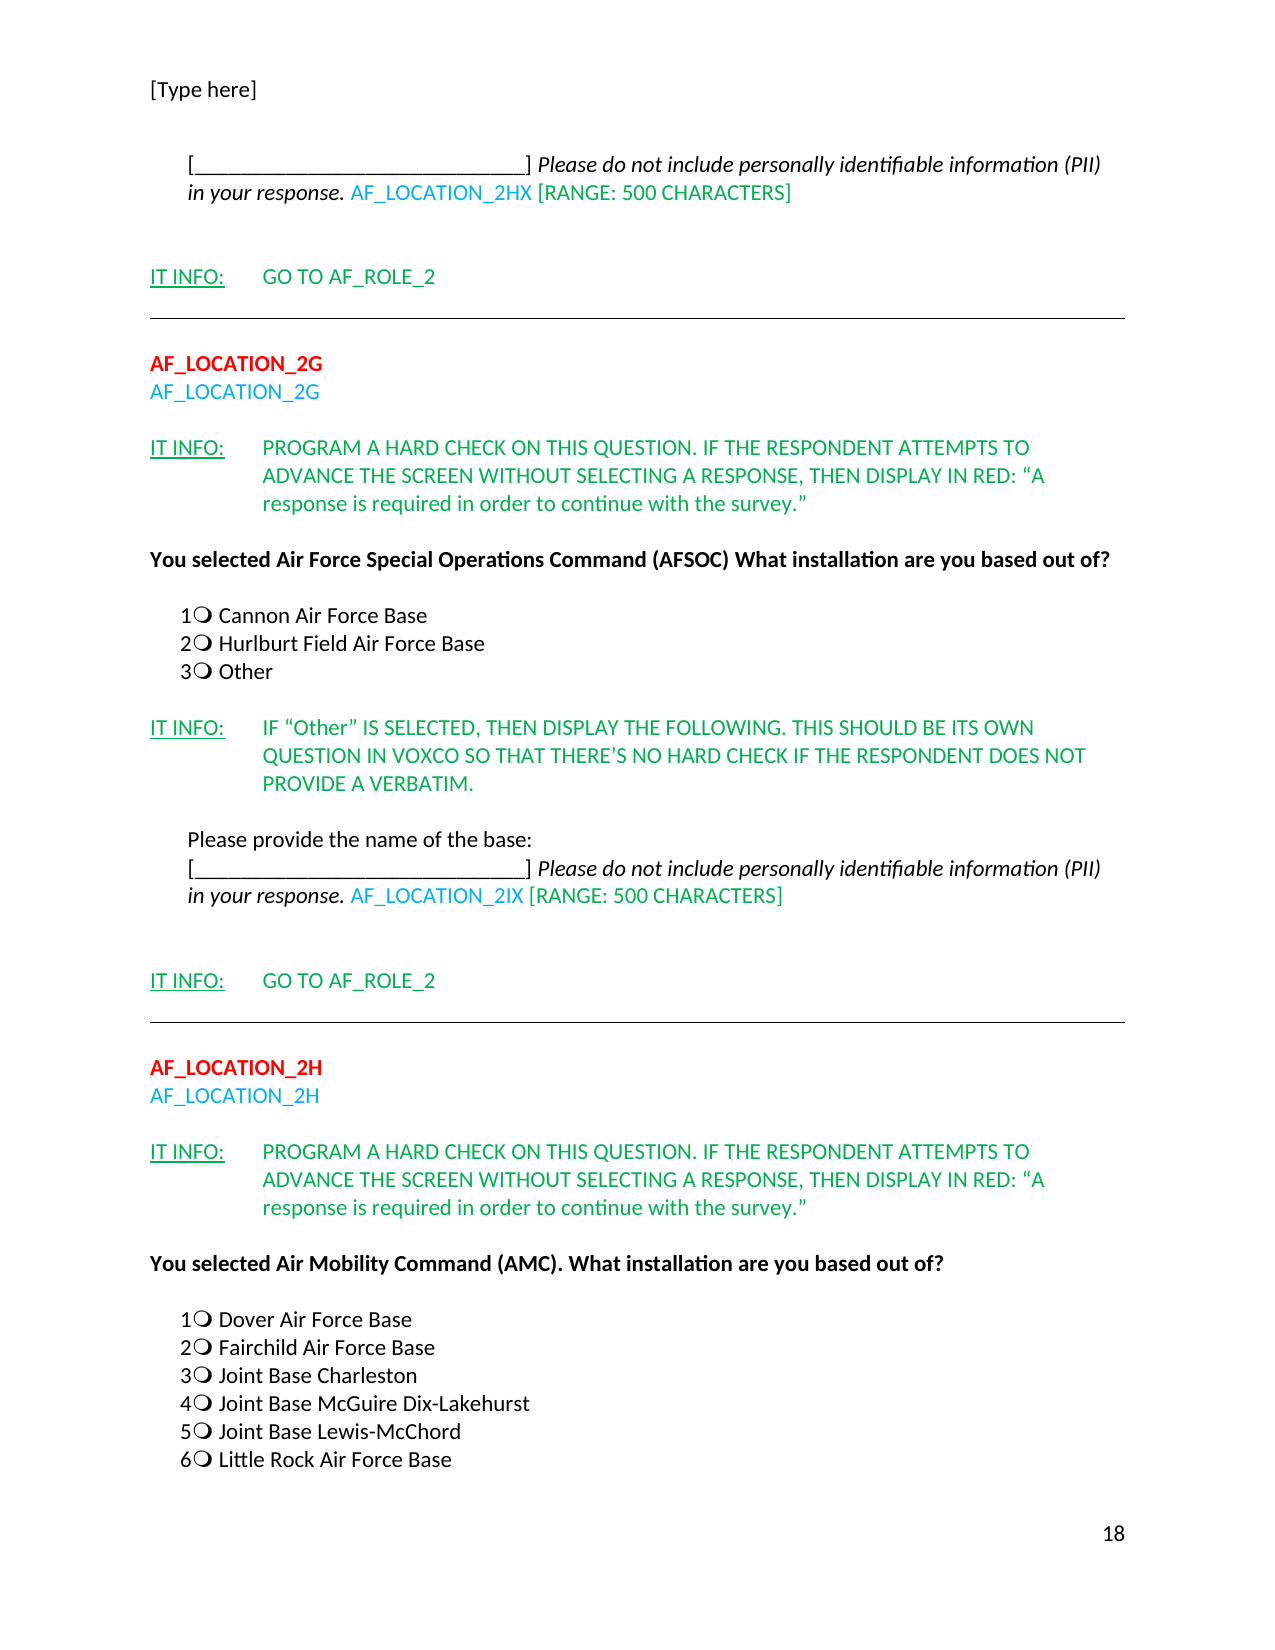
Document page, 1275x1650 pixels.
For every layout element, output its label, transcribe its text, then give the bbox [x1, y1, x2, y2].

text IT INFO: IF “Other” IS SELECTED, THEN DISPLAY THE FOLLOWING. THIS SHOULD BE ITS OWN QUESTION IN VOXCO SO THAT THERE’S NO HARD CHECK IF THE RESPONDENT DOES NOT PROVIDE A VERBATIM. [150, 713, 1125, 798]
text 5 Joint Base Lewis-McChord [180, 1417, 1125, 1445]
text 2 Hurlburt Field Air Force Base [180, 629, 1125, 657]
text AF_LOCATION_2G [150, 349, 1125, 377]
text You selected Air Mobility Command (AMC). What installation are you based out of? [150, 1249, 1125, 1277]
text 3 Other [180, 657, 1125, 686]
text 2 Fairchild Air Force Base [180, 1333, 1125, 1361]
text AF_LOCATION_2H [150, 1081, 1125, 1109]
text You selected Air Force Special Operations Command (AFSOC) What installation are you based out of? [150, 545, 1125, 573]
text 3 Joint Base Charleston [180, 1361, 1125, 1389]
text [_____________________________] Please do not include personally identifiable information (PII) in your response. AF_LOCATION_2IX [RANGE: 500 CHARACTERS] [187, 854, 1125, 910]
text 4 Joint Base McGuire Dix-Lakehurst [180, 1389, 1125, 1417]
text 1 Cannon Air Force Base [180, 601, 1125, 629]
text 1 Dover Air Force Base [180, 1305, 1125, 1333]
text IT INFO: GO TO AF_ROLE_2 [150, 262, 1125, 290]
text Please provide the name of the base: [187, 826, 1125, 854]
text IT INFO: PROGRAM A HARD CHECK ON THIS QUESTION. IF THE RESPONDENT ATTEMPTS TO ADVANCE THE SCREEN WITHOUT SELECTING A RESPONSE, THEN DISPLAY IN RED: “A response is required in order to continue with the survey.” [150, 1137, 1125, 1221]
text IT INFO: GO TO AF_ROLE_2 [150, 966, 1125, 994]
text [_____________________________] Please do not include personally identifiable information (PII) in your response. AF_LOCATION_2HX [RANGE: 500 CHARACTERS] [187, 150, 1125, 206]
text AF_LOCATION_2G [150, 377, 1125, 405]
text IT INFO: PROGRAM A HARD CHECK ON THIS QUESTION. IF THE RESPONDENT ATTEMPTS TO ADVANCE THE SCREEN WITHOUT SELECTING A RESPONSE, THEN DISPLAY IN RED: “A response is required in order to continue with the survey.” [150, 433, 1125, 517]
text AF_LOCATION_2H [150, 1053, 1125, 1081]
text 6 Little Rock Air Force Base [180, 1445, 1125, 1473]
